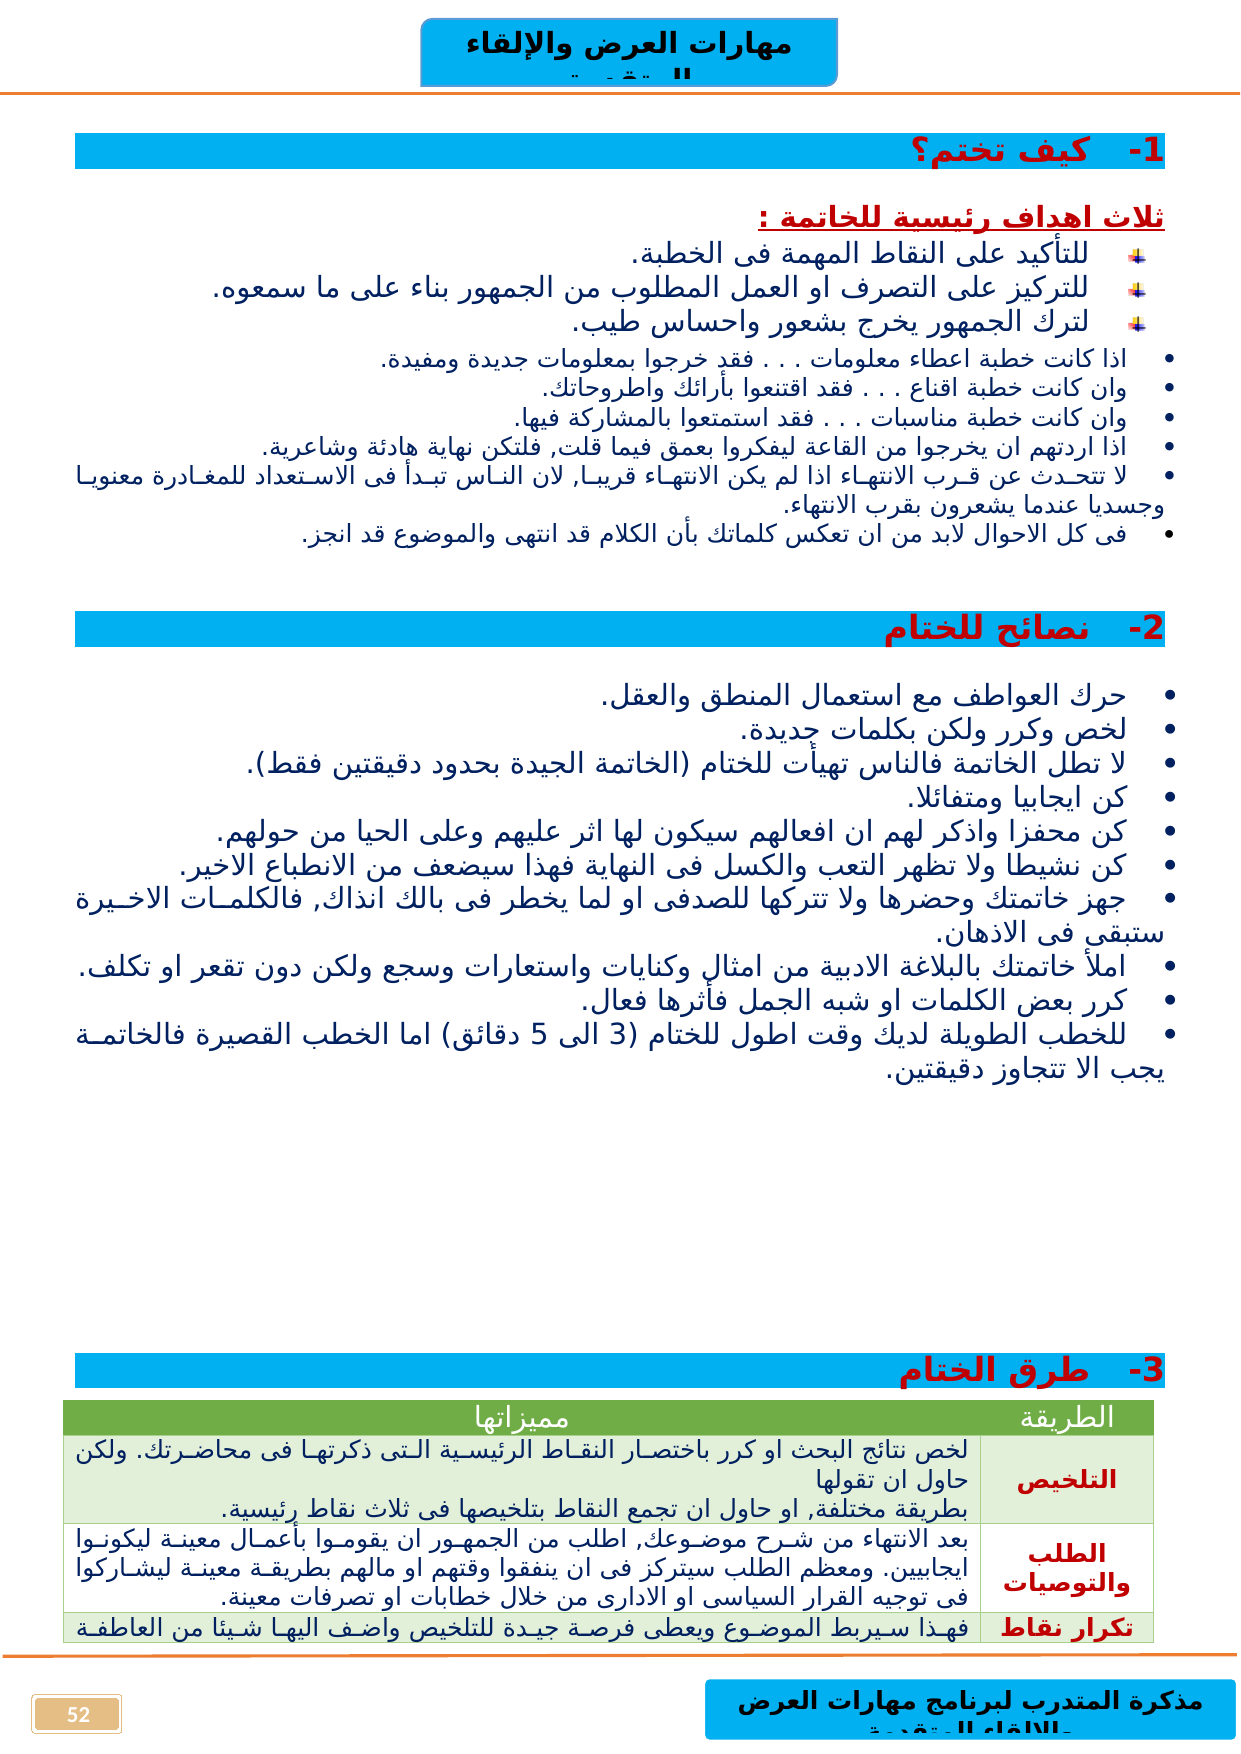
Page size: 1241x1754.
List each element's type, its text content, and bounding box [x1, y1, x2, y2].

list كن نشيطا ولا تظهر التعب والكسل فى النهاية فهذا سيضعف من الانطباع الاخير. [75, 848, 1165, 882]
list لا تطل الخاتمة فالناس تهيأت للختام (الخاتمة الجيدة بحدود دقيقتين فقط). [75, 746, 1165, 780]
list وان كانت خطبة مناسبات . . . فقد استمتعوا بالمشاركة فيها. [75, 403, 1165, 432]
list كن محفزا واذكر لهم ان افعالهم سيكون لها اثر عليهم وعلى الحيا من حولهم. [75, 814, 1165, 848]
table_cell الطلب والتوصيات [981, 1524, 1153, 1612]
table_cell التلخيص [981, 1436, 1153, 1523]
list جهز خاتمتك وحضرها ولا تتركها للصدفى او لما يخطر فى بالك انذاك, فالكلمات الاخيرة ستبقى فى الاذهان. [75, 882, 1165, 950]
table_cell لخص نتائج البحث او كرر باختصار النقاط الرئيسية التى ذكرتها فى محاضرتك. ولكن حاول ان تقولها بطريقة مختلفة, او حاول ان تجمع النقاط بتلخيصها فى ثلاث نقاط رئيسية. [64, 1436, 980, 1523]
table_header مميزاتها [64, 1401, 980, 1435]
list لا تتحدث عن قرب الانتهاء اذا لم يكن الانتهاء قريبا, لان الناس تبدأ فى الاستعداد للمغادرة معنويا وجسديا عندما يشعرون بقرب الانتهاء. [75, 461, 1165, 519]
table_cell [64, 1613, 980, 1642]
list اذا كانت خطبة اعطاء معلومات . . . فقد خرجوا بمعلومات جديدة ومفيدة. [75, 344, 1165, 373]
table_header الطريقة [981, 1401, 1153, 1435]
list كرر بعض الكلمات او شبه الجمل فأثرها فعال. [75, 984, 1165, 1018]
list للتأكيد على النقاط المهمة فى الخطبة. [75, 237, 1128, 271]
list املأ خاتمتك بالبلاغة الادبية من امثال وكنايات واستعارات وسجع ولكن دون تقعر او تكلف. [75, 950, 1165, 984]
list للخطب الطويلة لديك وقت اطول للختام (3 الى 5 دقائق) اما الخطب القصيرة فالخاتمة يجب الا تتجاوز دقيقتين. [75, 1018, 1165, 1086]
text 1- كيف تختم؟ [75, 133, 1165, 169]
picture [1128, 281, 1146, 298]
list كن ايجابيا ومتفائلا. [75, 780, 1165, 814]
table_cell تكرار نقاط المقدمة [981, 1613, 1153, 1642]
picture [1128, 247, 1146, 264]
table_cell بعد الانتهاء من شرح موضوعك, اطلب من الجمهور ان يقوموا بأعمال معينة ليكونوا ايجابيين. ومعظم الطلب سيتركز فى ان ينفقوا وقتهم او مالهم بطريقة معينة ليشاركوا فى توجيه القرار السياسى او الادارى من خلال خطابات او تصرفات معينة. [64, 1524, 980, 1612]
list لخص وكرر ولكن بكلمات جديدة. [75, 712, 1165, 746]
list حرك العواطف مع استعمال المنطق والعقل. [75, 678, 1165, 712]
list وان كانت خطبة اقناع . . . فقد اقتنعوا بأرائك واطروحاتك. [75, 373, 1165, 403]
list فى كل الاحوال لابد من ان تعكس كلماتك بأن الكلام قد انتهى والموضوع قد انجز. [75, 519, 1165, 548]
text 2- نصائح للختام [75, 611, 1165, 647]
picture [1128, 315, 1146, 332]
list للتركيز على التصرف او العمل المطلوب من الجمهور بناء على ما سمعوه. [75, 271, 1128, 305]
list لترك الجمهور يخرج بشعور واحساس طيب. [75, 305, 1128, 339]
list اذا اردتهم ان يخرجوا من القاعة ليفكروا بعمق فيما قلت, فلتكن نهاية هادئة وشاعرية. [75, 432, 1165, 461]
text 3- طرق الختام [75, 1353, 1165, 1388]
text ثلاث اهداف رئيسية للخاتمة : [75, 200, 1165, 234]
